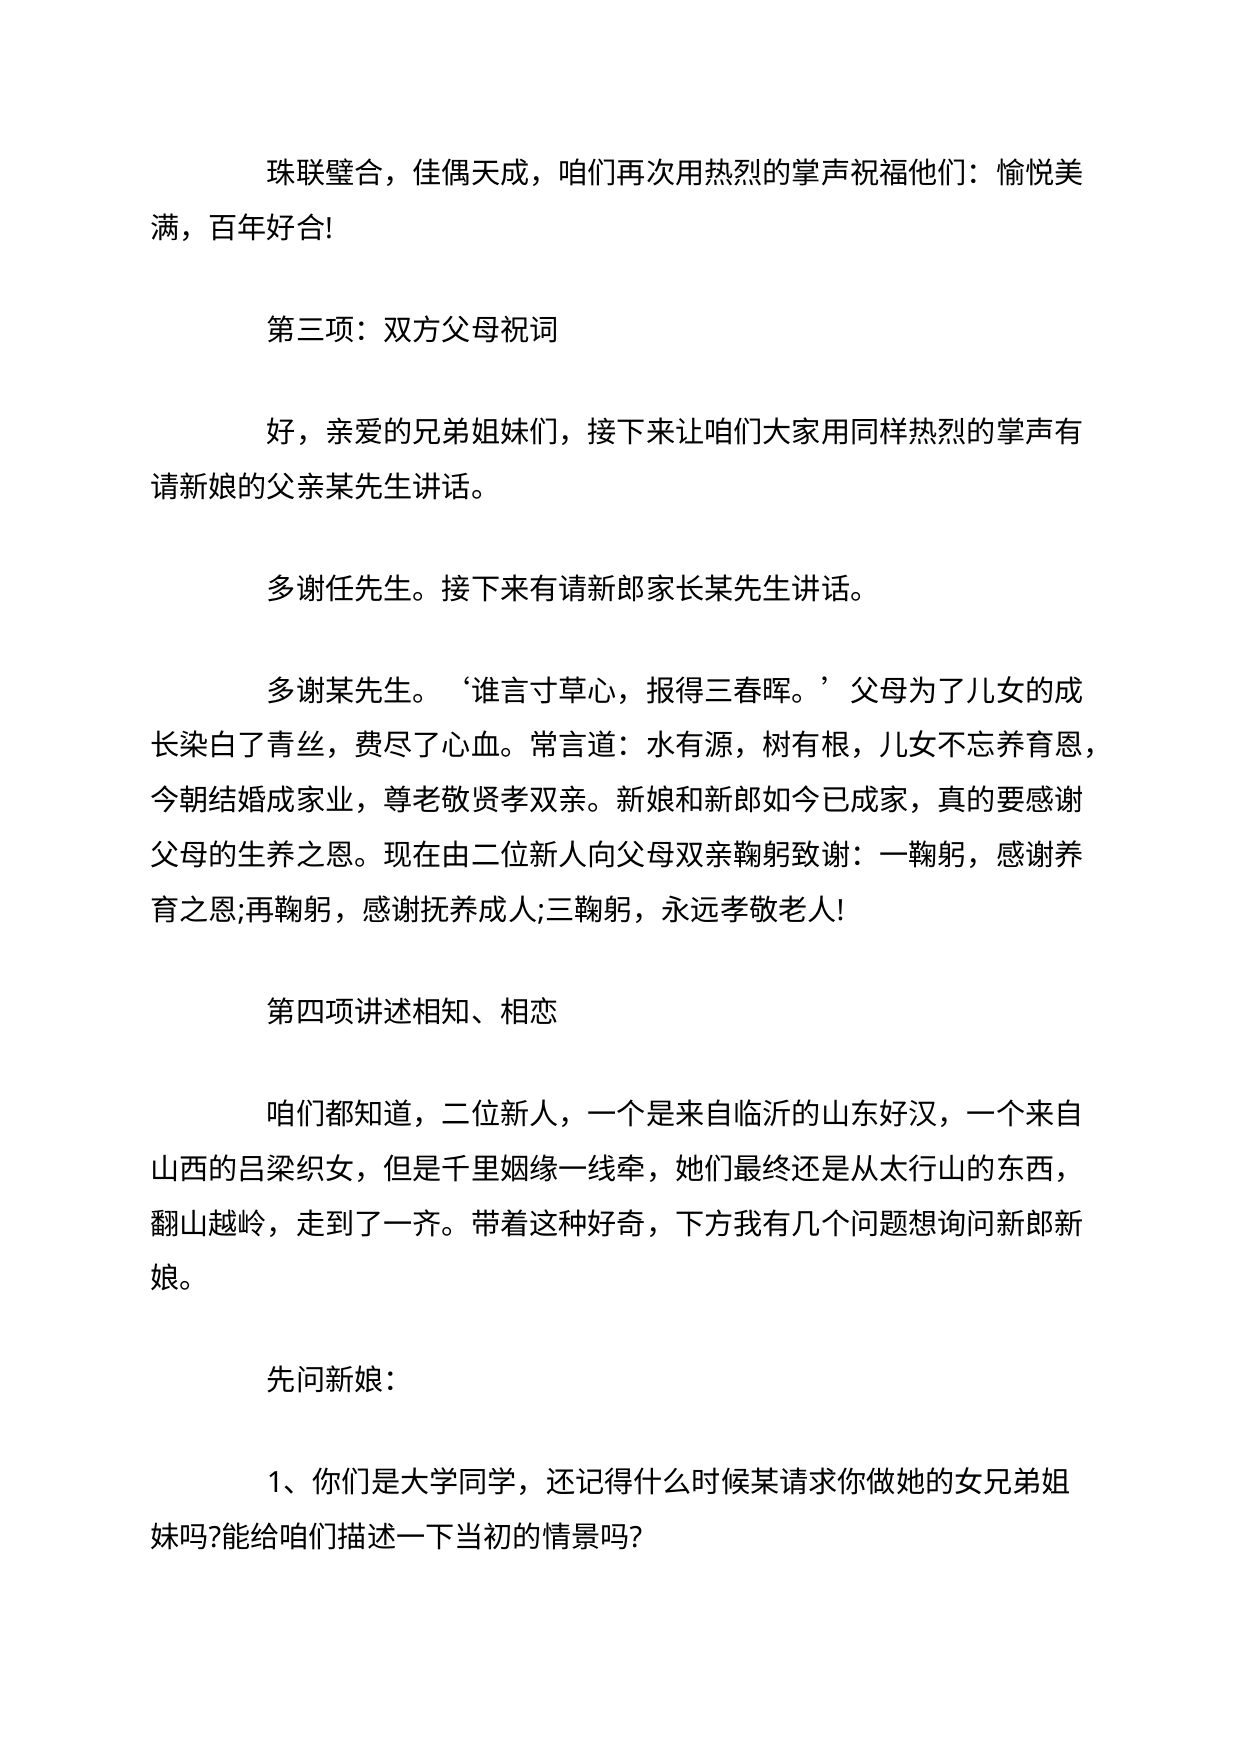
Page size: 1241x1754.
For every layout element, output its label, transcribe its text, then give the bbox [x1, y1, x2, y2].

text 先问新娘： [150, 1357, 1090, 1399]
text 多谢某先生。‘谁言寸草心，报得三春晖。’父母为了儿女的成长染白了青丝，费尽了心血。常言道：水有源，树有根，儿女不忘养育恩，今朝结婚成家业，尊老敬贤孝双亲。新娘和新郎如今已成家，真的要感谢父母的生养之恩。现在由二位新人向父母双亲鞠躬致谢：一鞠躬，感谢养育之恩;再鞠躬，感谢抚养成人;三鞠躬，永远孝敬老人! [150, 667, 1090, 929]
text 好，亲爱的兄弟姐妹们，接下来让咱们大家用同样热烈的掌声有请新娘的父亲某先生讲话。 [150, 409, 1090, 506]
text 咱们都知道，二位新人，一个是来自临沂的山东好汉，一个来自山西的吕梁织女，但是千里姻缘一线牵，她们最终还是从太行山的东西，翻山越岭，走到了一齐。带着这种好奇，下方我有几个问题想询问新郎新娘。 [150, 1090, 1090, 1297]
text 多谢任先生。接下来有请新郎家长某先生讲话。 [150, 565, 1090, 608]
text 第三项：双方父母祝词 [150, 307, 1090, 349]
text 珠联璧合，佳偶天成，咱们再次用热烈的掌声祝福他们：愉悦美满，百年好合! [150, 150, 1090, 247]
text 第四项讲述相知、相恋 [150, 989, 1090, 1031]
text 1、你们是大学同学，还记得什么时候某请求你做她的女兄弟姐妹吗?能给咱们描述一下当初的情景吗? [150, 1459, 1090, 1556]
